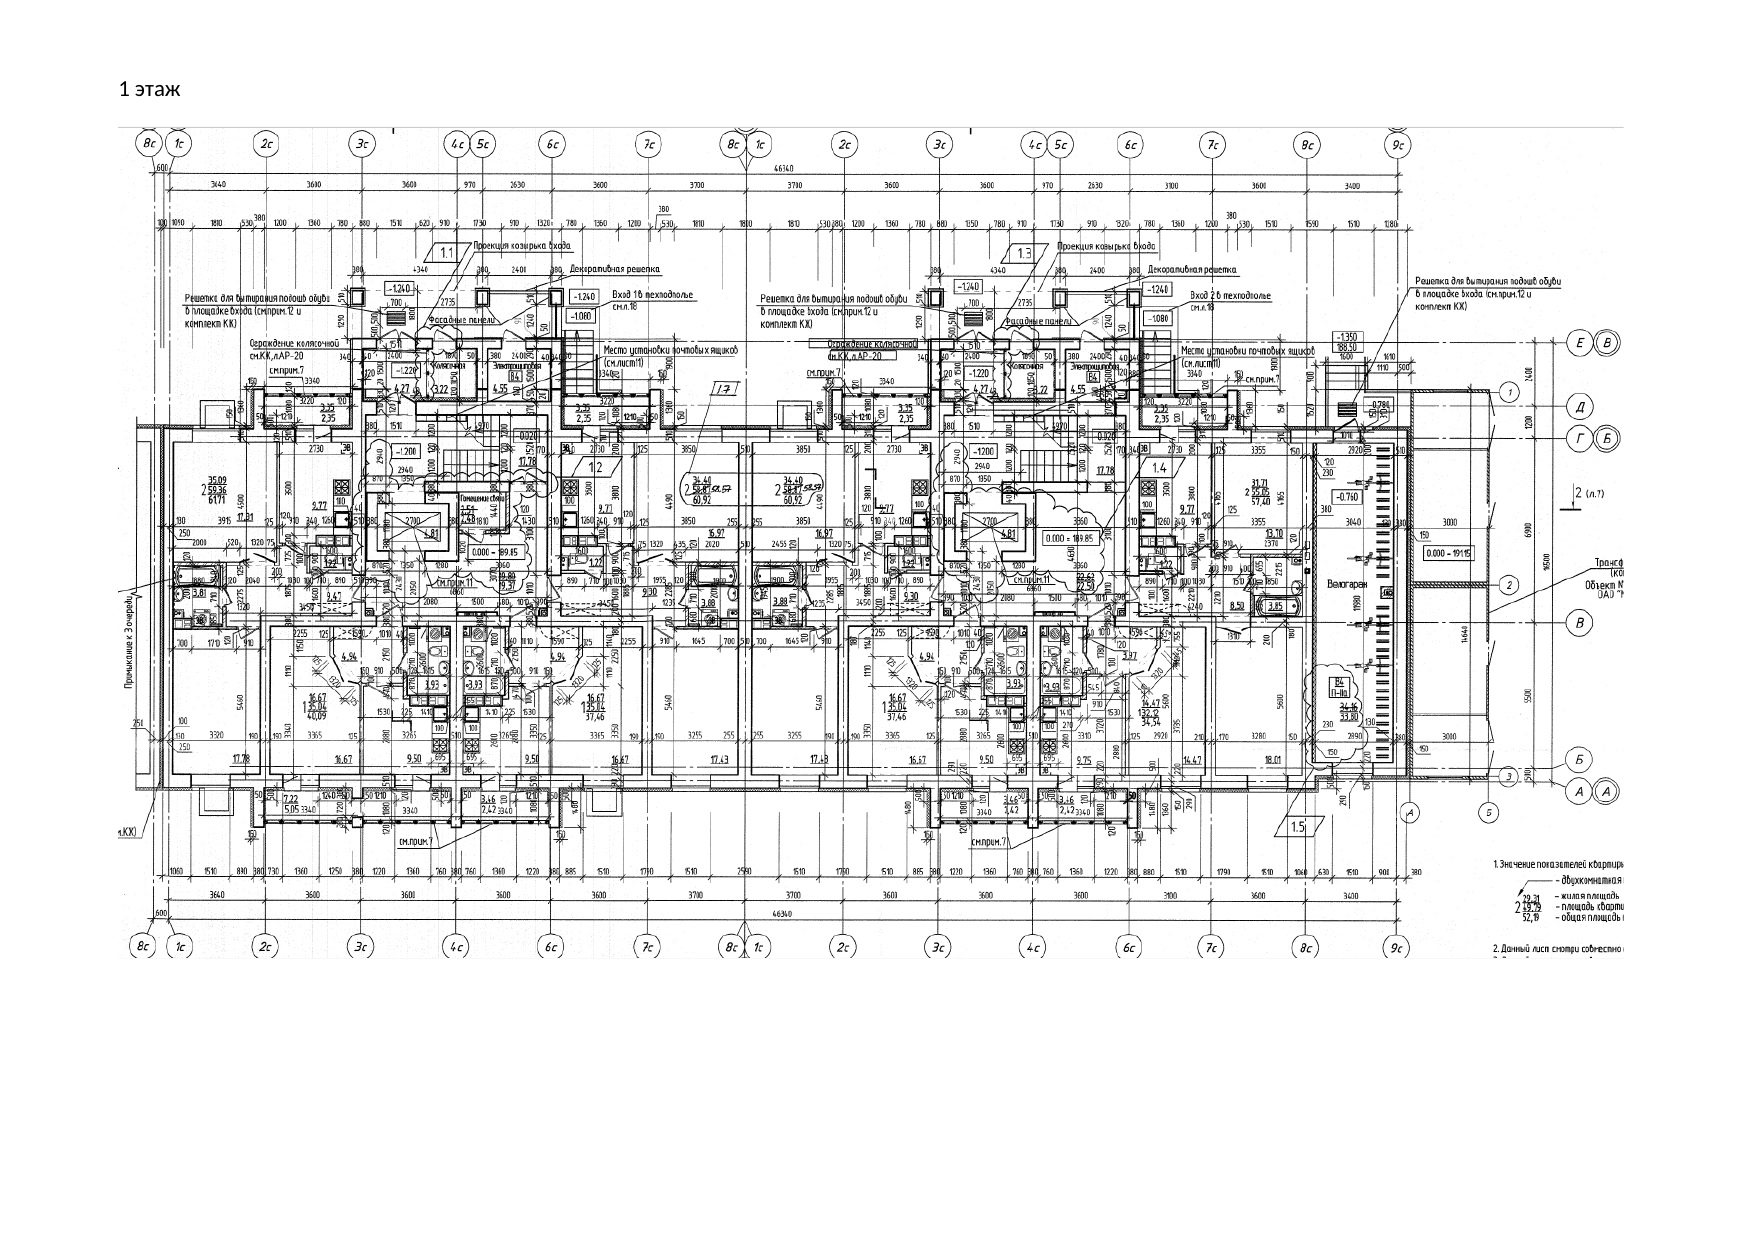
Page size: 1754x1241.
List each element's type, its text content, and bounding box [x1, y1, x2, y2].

text 1 этаж [118, 74, 1636, 102]
picture [118, 126, 1624, 959]
